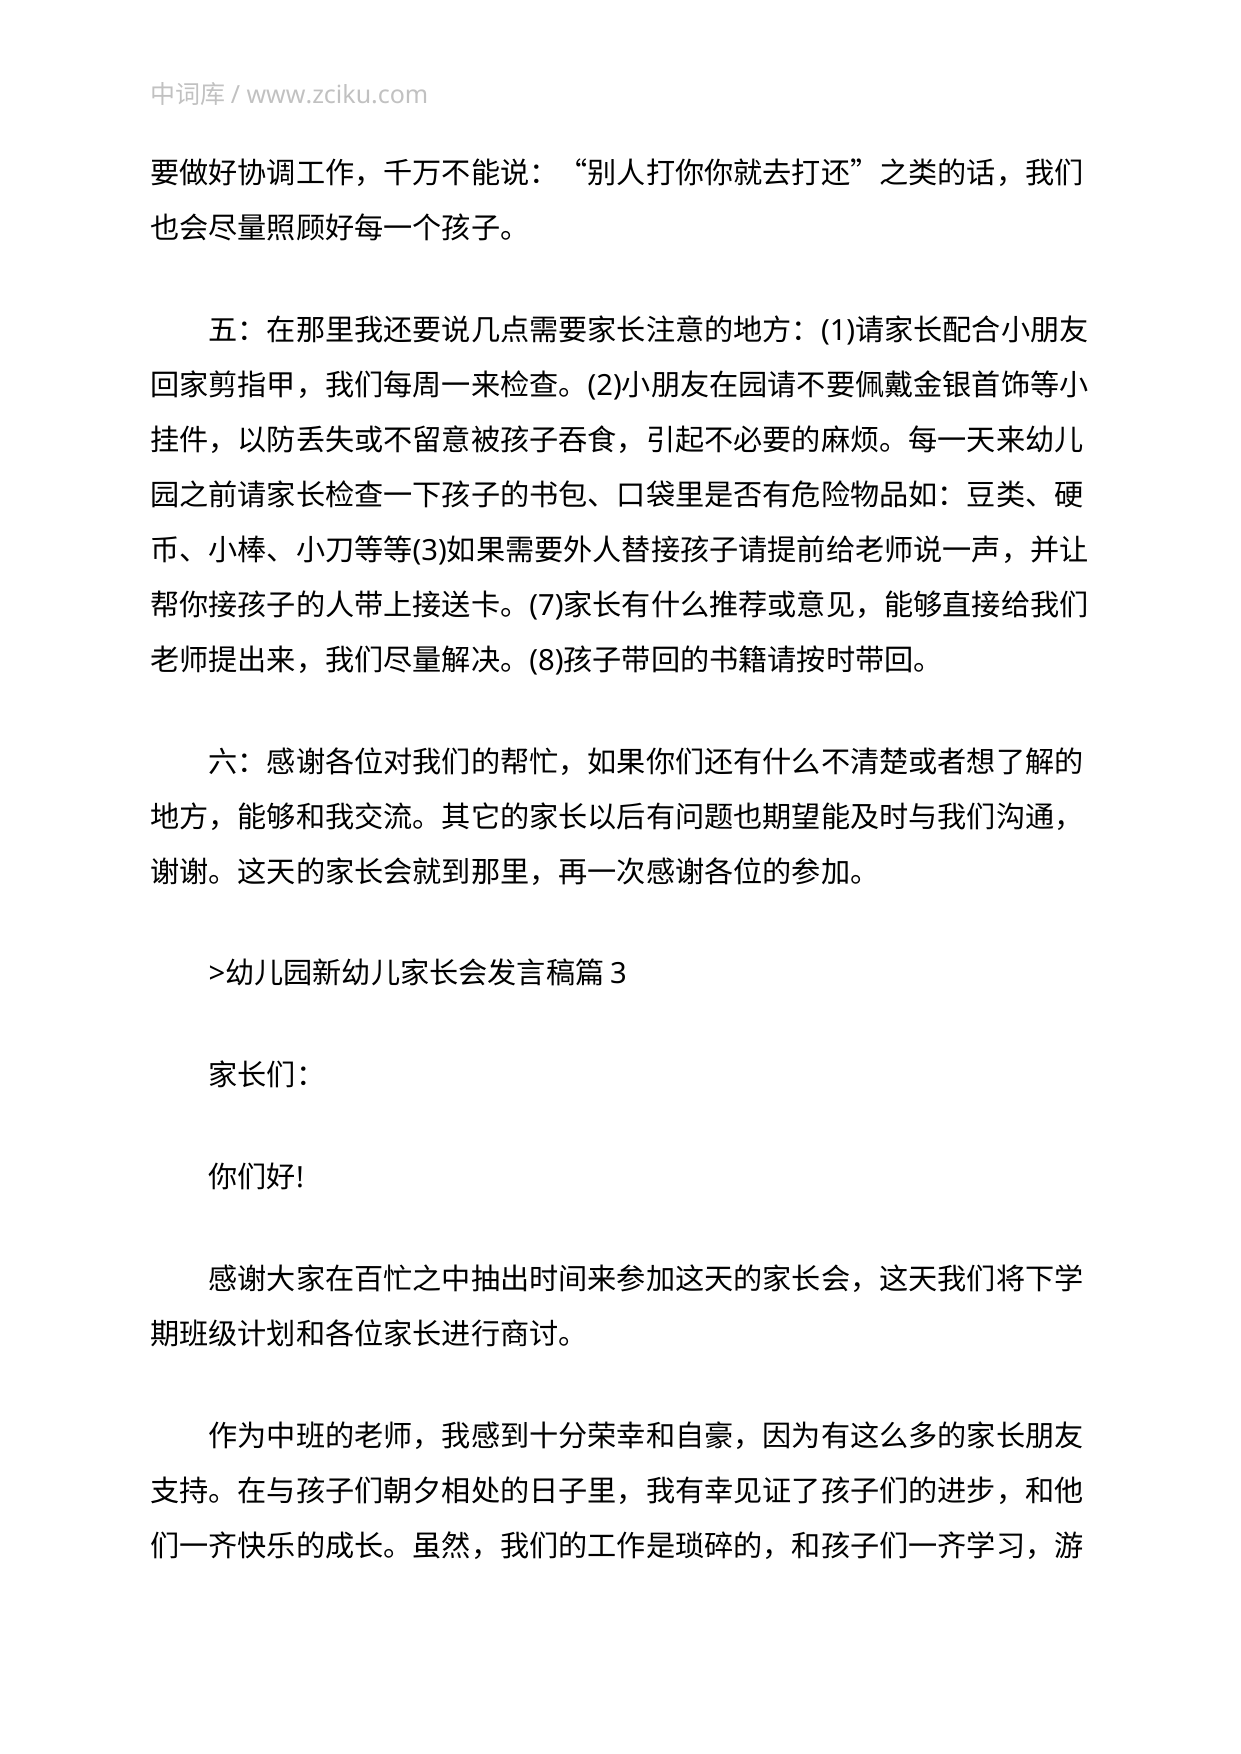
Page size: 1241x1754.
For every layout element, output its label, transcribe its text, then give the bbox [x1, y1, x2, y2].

text 六：感谢各位对我们的帮忙，如果你们还有什么不清楚或者想了解的地方，能够和我交流。其它的家长以后有问题也期望能及时与我们沟通，谢谢。这天的家长会就到那里，再一次感谢各位的参加。 [150, 738, 1090, 891]
text 家长们： [150, 1052, 1090, 1094]
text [150, 150, 1090, 247]
text 感谢大家在百忙之中抽出时间来参加这天的家长会，这天我们将下学期班级计划和各位家长进行商讨。 [150, 1256, 1090, 1353]
text >幼儿园新幼儿家长会发言稿篇3 [150, 950, 1090, 992]
text 五：在那里我还要说几点需要家长注意的地方：(1)请家长配合小朋友回家剪指甲，我们每周一来检查。(2)小朋友在园请不要佩戴金银首饰等小挂件，以防丢失或不留意被孩子吞食，引起不必要的麻烦。每一天来幼儿园之前请家长检查一下孩子的书包、口袋里是否有危险物品如：豆类、硬币、小棒、小刀等等(3)如果需要外人替接孩子请提前给老师说一声，并让帮你接孩子的人带上接送卡。(7)家长有什么推荐或意见，能够直接给我们老师提出来，我们尽量解决。(8)孩子带回的书籍请按时带回。 [150, 307, 1090, 679]
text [150, 1412, 1090, 1564]
text 你们好! [150, 1154, 1090, 1196]
